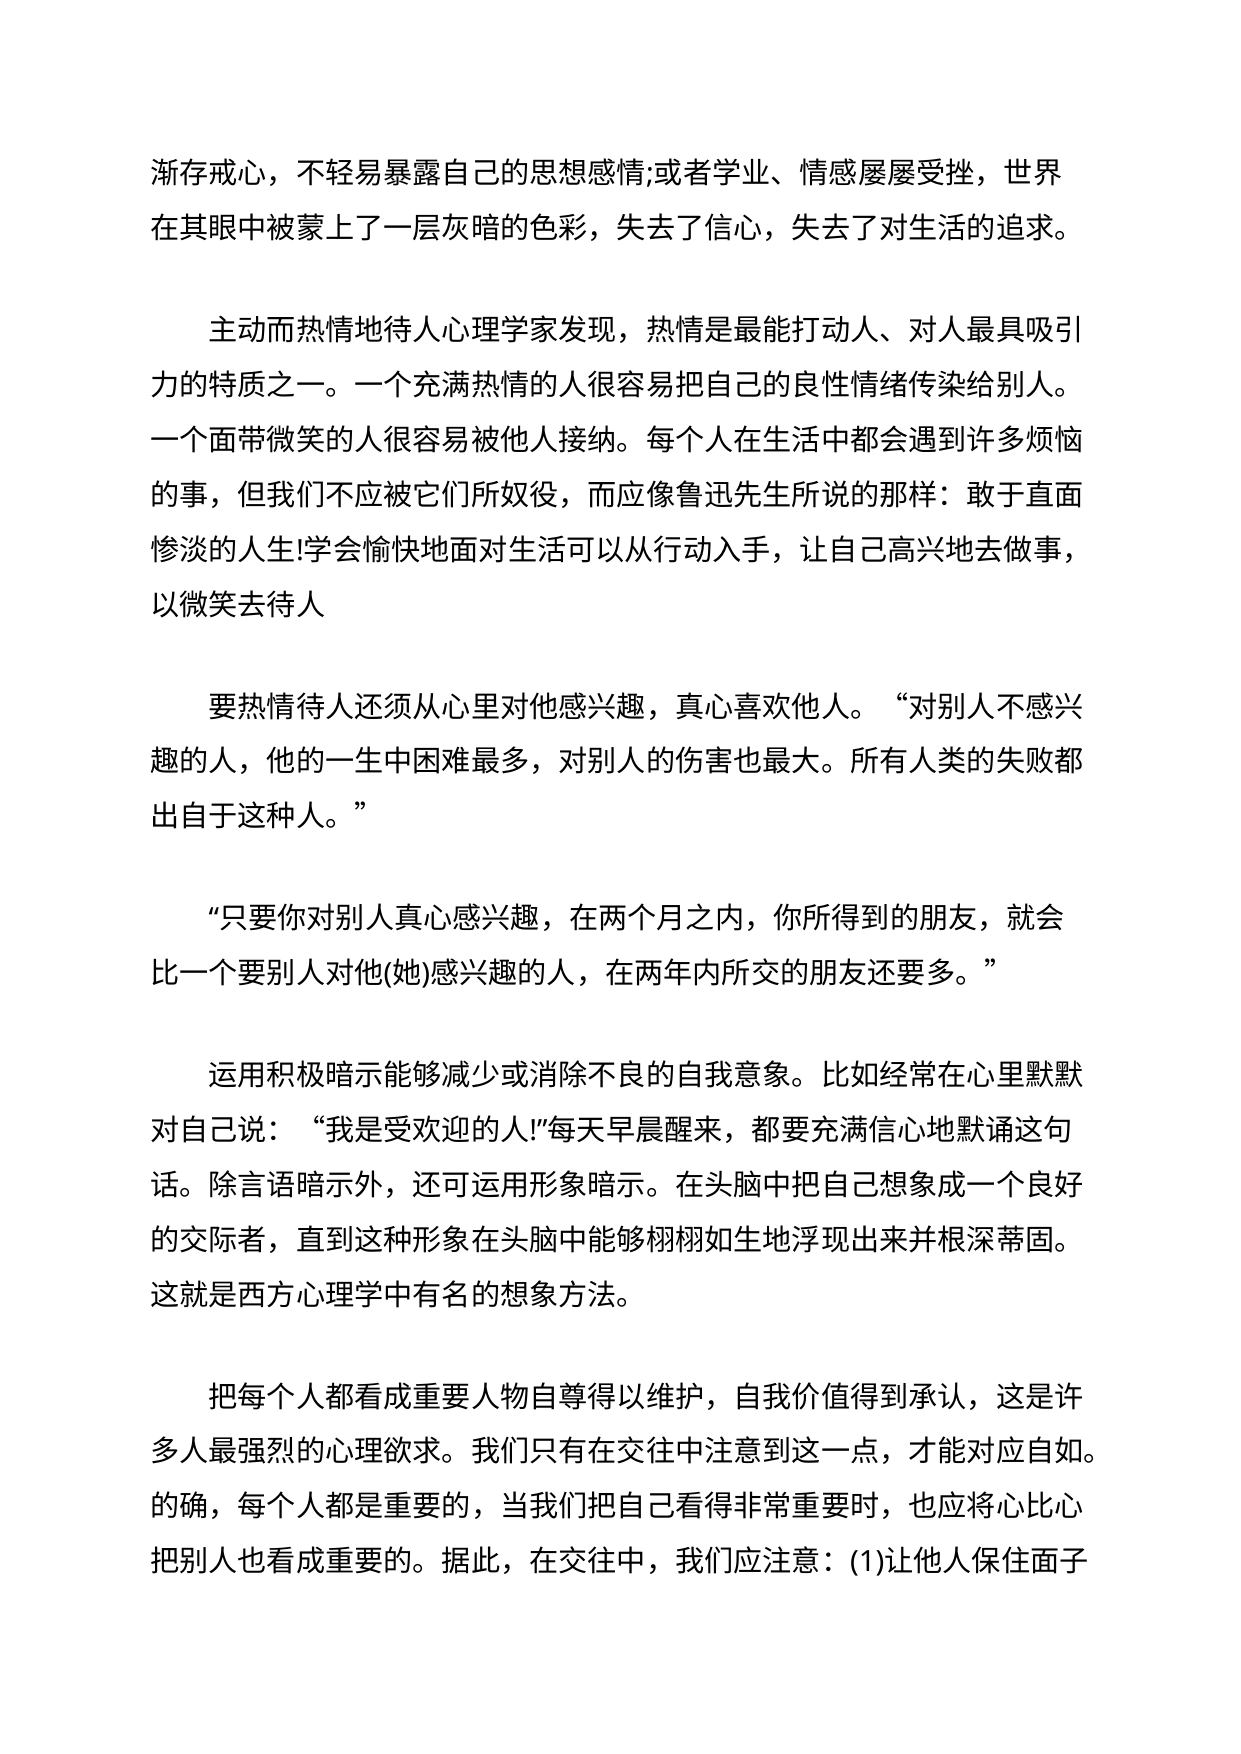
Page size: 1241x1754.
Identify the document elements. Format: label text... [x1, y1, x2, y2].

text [150, 1373, 1090, 1580]
text 运用积极暗示能够减少或消除不良的自我意象。比如经常在心里默默对自己说：“我是受欢迎的人!”每天早晨醒来，都要充满信心地默诵这句话。除言语暗示外，还可运用形象暗示。在头脑中把自己想象成一个良好的交际者，直到这种形象在头脑中能够栩栩如生地浮现出来并根深蒂固。这就是西方心理学中有名的想象方法。 [150, 1052, 1090, 1314]
text 主动而热情地待人心理学家发现，热情是最能打动人、对人最具吸引力的特质之一。一个充满热情的人很容易把自己的良性情绪传染给别人。一个面带微笑的人很容易被他人接纳。每个人在生活中都会遇到许多烦恼的事，但我们不应被它们所奴役，而应像鲁迅先生所说的那样：敢于直面惨淡的人生!学会愉快地面对生活可以从行动入手，让自己高兴地去做事，以微笑去待人 [150, 307, 1090, 624]
text “只要你对别人真心感兴趣，在两个月之内，你所得到的朋友，就会比一个要别人对他(她)感兴趣的人，在两年内所交的朋友还要多。” [150, 895, 1090, 992]
text 要热情待人还须从心里对他感兴趣，真心喜欢他人。“对别人不感兴趣的人，他的一生中困难最多，对别人的伤害也最大。所有人类的失败都出自于这种人。” [150, 683, 1090, 835]
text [150, 150, 1090, 247]
